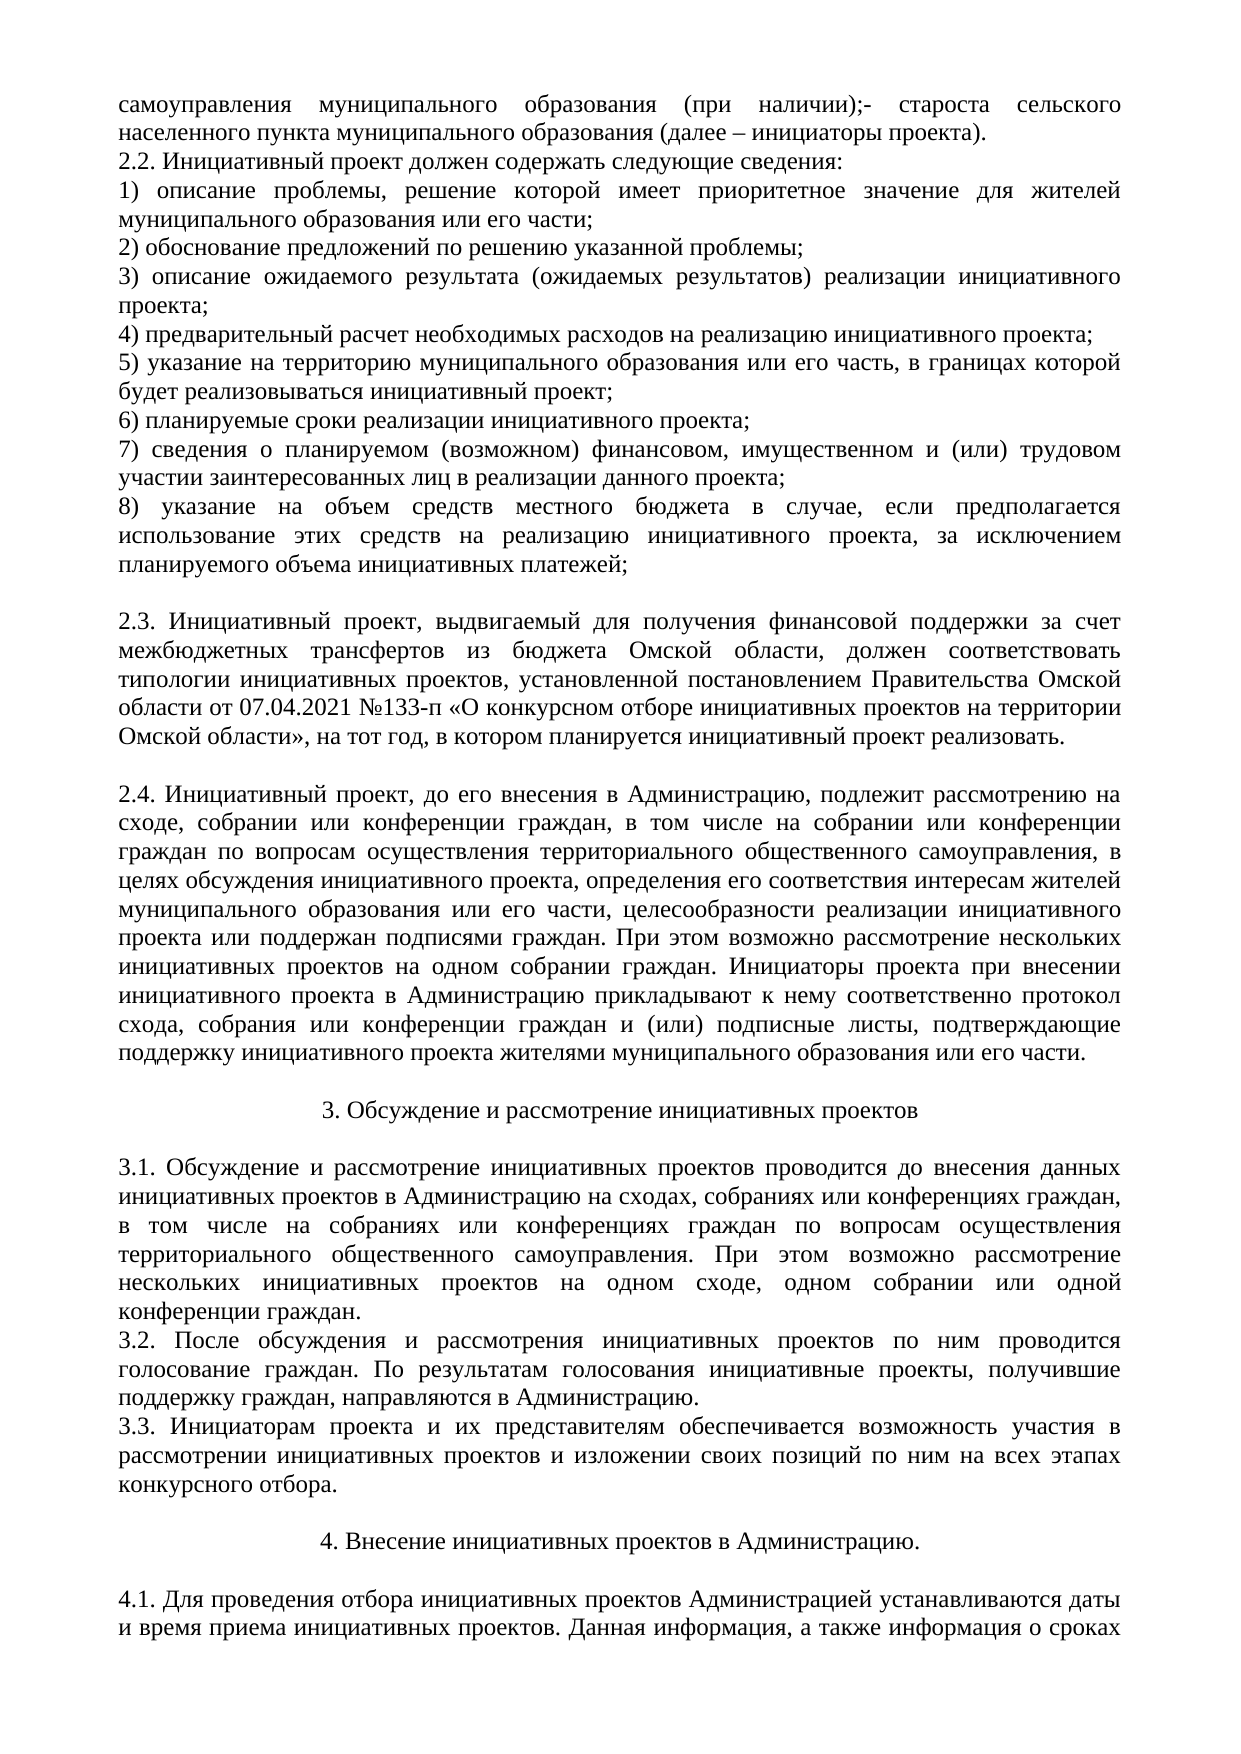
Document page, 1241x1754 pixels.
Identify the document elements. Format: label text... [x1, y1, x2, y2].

text 1) описание проблемы, решение которой имеет приоритетное значение для жителей муниципального образования или его части; [118, 175, 1122, 232]
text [118, 1584, 1122, 1641]
text 6) планируемые сроки реализации инициативного проекта; [118, 405, 1122, 434]
text 4) предварительный расчет необходимых расходов на реализацию инициативного проекта; [118, 319, 1122, 347]
text 3. Обсуждение и рассмотрение инициативных проектов [118, 1095, 1122, 1124]
text 2.2. Инициативный проект должен содержать следующие сведения: [118, 146, 1122, 175]
text 5) указание на территорию муниципального образования или его часть, в границах которой будет реализовываться инициативный проект; [118, 347, 1122, 405]
text 4. Внесение инициативных проектов в Администрацию. [118, 1526, 1122, 1555]
text 3.2. После обсуждения и рассмотрения инициативных проектов по ним проводится голосование граждан. По результатам голосования инициативные проекты, получившие поддержку граждан, направляются в Администрацию. [118, 1325, 1122, 1411]
text 3) описание ожидаемого результата (ожидаемых результатов) реализации инициативного проекта; [118, 261, 1122, 319]
text 7) сведения о планируемом (возможном) финансовом, имущественном и (или) трудовом участии заинтересованных лиц в реализации данного проекта; [118, 434, 1122, 491]
text 8) указание на объем средств местного бюджета в случае, если предполагается использование этих средств на реализацию инициативного проекта, за исключением планируемого объема инициативных платежей; [118, 491, 1122, 577]
text 2.4. Инициативный проект, до его внесения в Администрацию, подлежит рассмотрению на сходе, собрании или конференции граждан, в том числе на собрании или конференции граждан по вопросам осуществления территориального общественного самоуправления, в целях обсуждения инициативного проекта, определения его соответствия интересам жителей муниципального образования или его части, целесообразности реализации инициативного проекта или поддержан подписями граждан. При этом возможно рассмотрение нескольких инициативных проектов на одном собрании граждан. Инициаторы проекта при внесении инициативного проекта в Администрацию прикладывают к нему соответственно протокол схода, собрания или конференции граждан и (или) подписные листы, подтверждающие поддержку инициативного проекта жителями муниципального образования или его части. [118, 779, 1122, 1066]
text 3.3. Инициаторам проекта и их представителям обеспечивается возможность участия в рассмотрении инициативных проектов и изложении своих позиций по ним на всех этапах конкурсного отбора. [118, 1411, 1122, 1497]
text 2.3. Инициативный проект, выдвигаемый для получения финансовой поддержки за счет межбюджетных трансфертов из бюджета Омской области, должен соответствовать типологии инициативных проектов, установленной постановлением Правительства Омской области от 07.04.2021 №133-п «О конкурсном отборе инициативных проектов на территории Омской области», на тот год, в котором планируется инициативный проект реализовать. [118, 606, 1122, 750]
text 2) обоснование предложений по решению указанной проблемы; [118, 232, 1122, 261]
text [118, 89, 1122, 146]
text 3.1. Обсуждение и рассмотрение инициативных проектов проводится до внесения данных инициативных проектов в Администрацию на сходах, собраниях или конференциях граждан, в том числе на собраниях или конференциях граждан по вопросам осуществления территориального общественного самоуправления. При этом возможно рассмотрение нескольких инициативных проектов на одном сходе, одном собрании или одной конференции граждан. [118, 1152, 1122, 1325]
